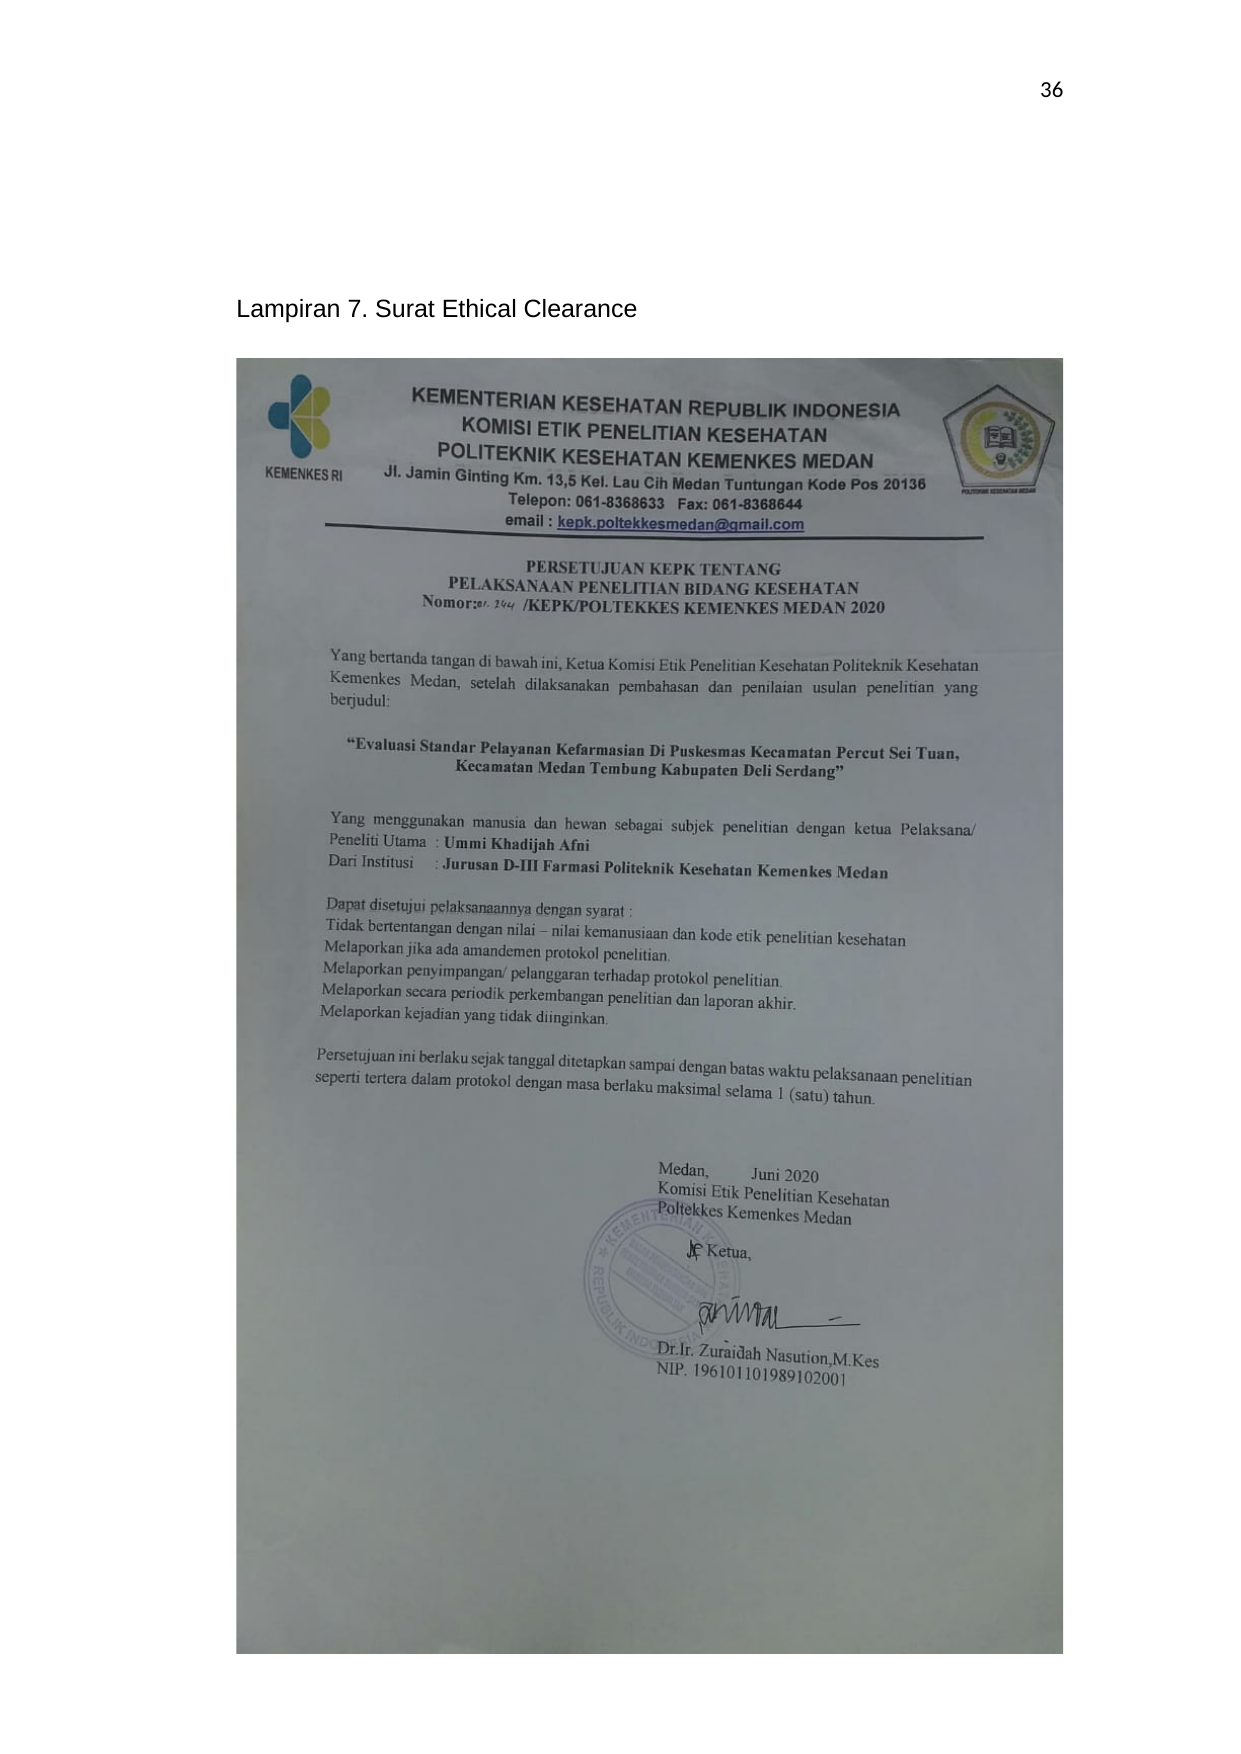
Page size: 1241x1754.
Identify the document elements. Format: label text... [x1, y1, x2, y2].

text Lampiran 7. Surat Ethical Clearance [236, 294, 1063, 322]
picture [236, 358, 1064, 1654]
